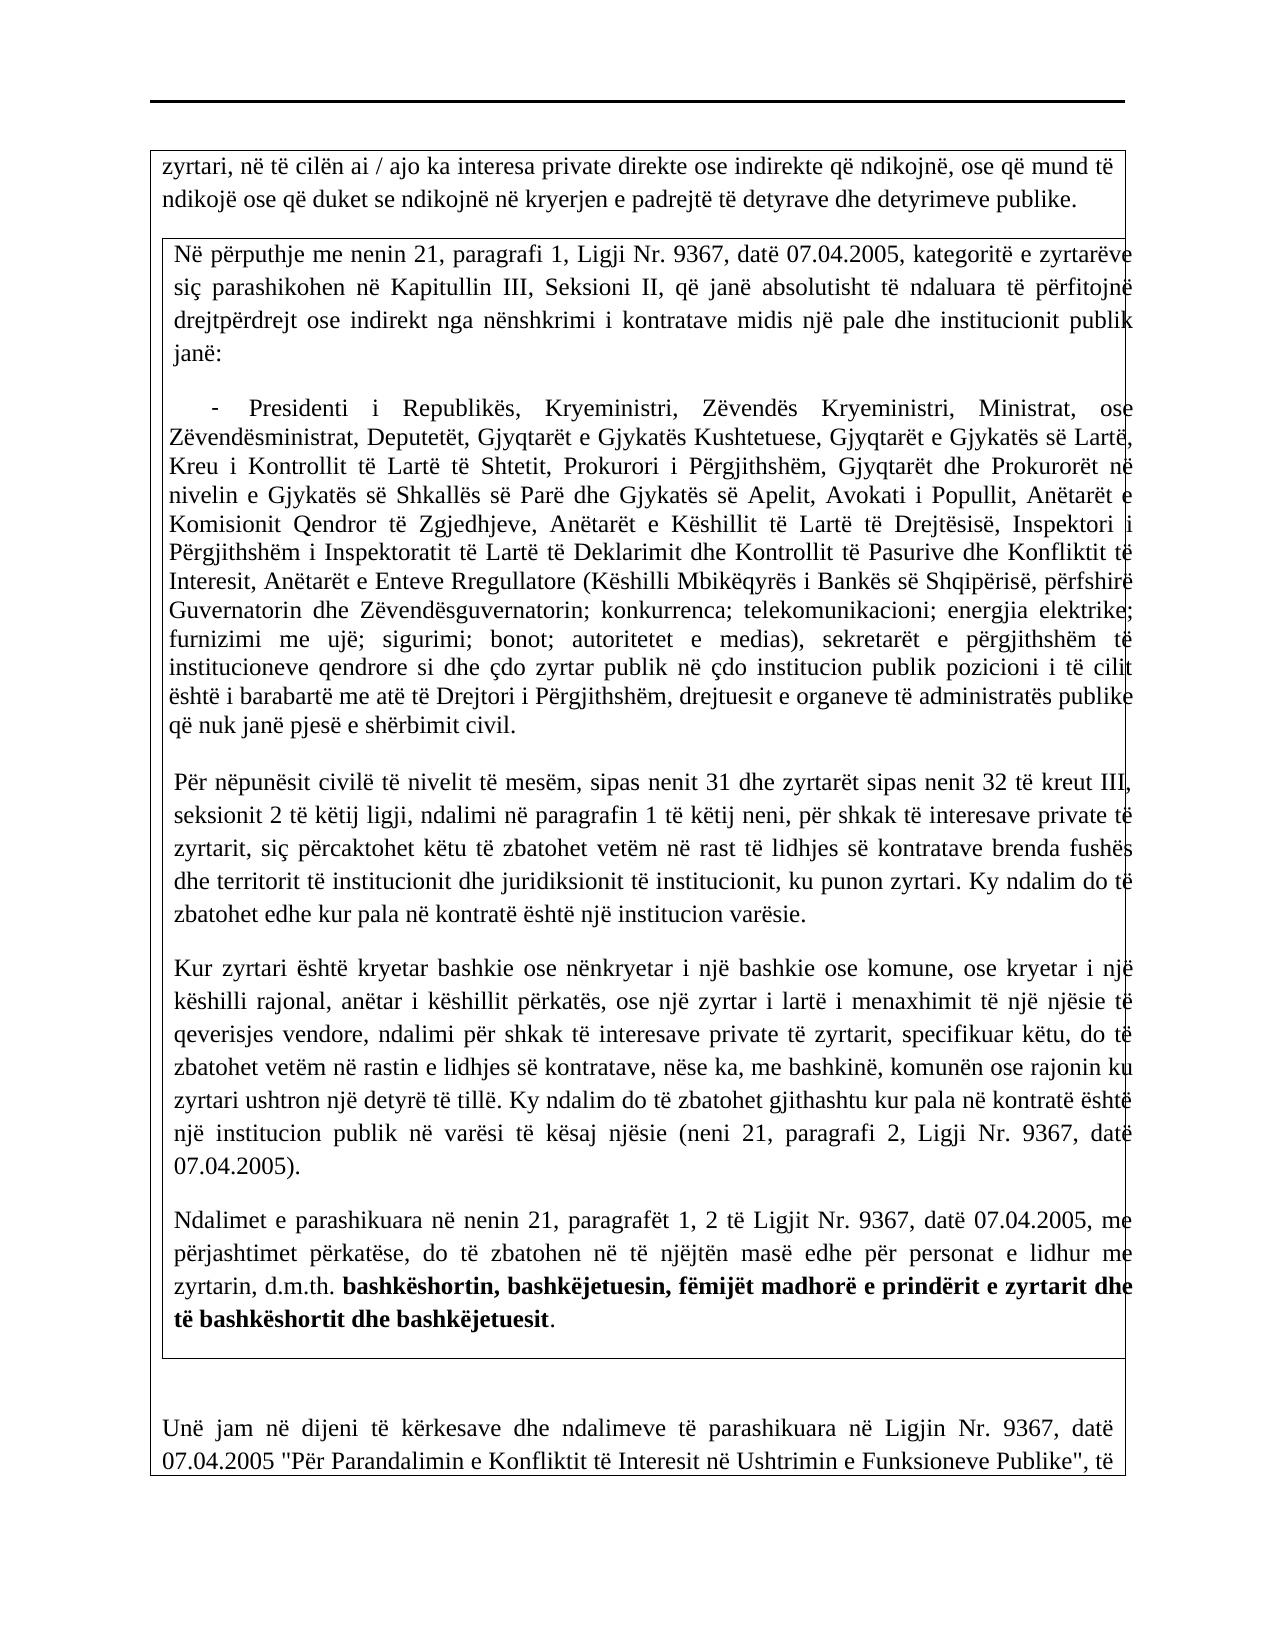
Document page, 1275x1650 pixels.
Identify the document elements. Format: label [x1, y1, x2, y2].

table_cell [151, 151, 1125, 1474]
